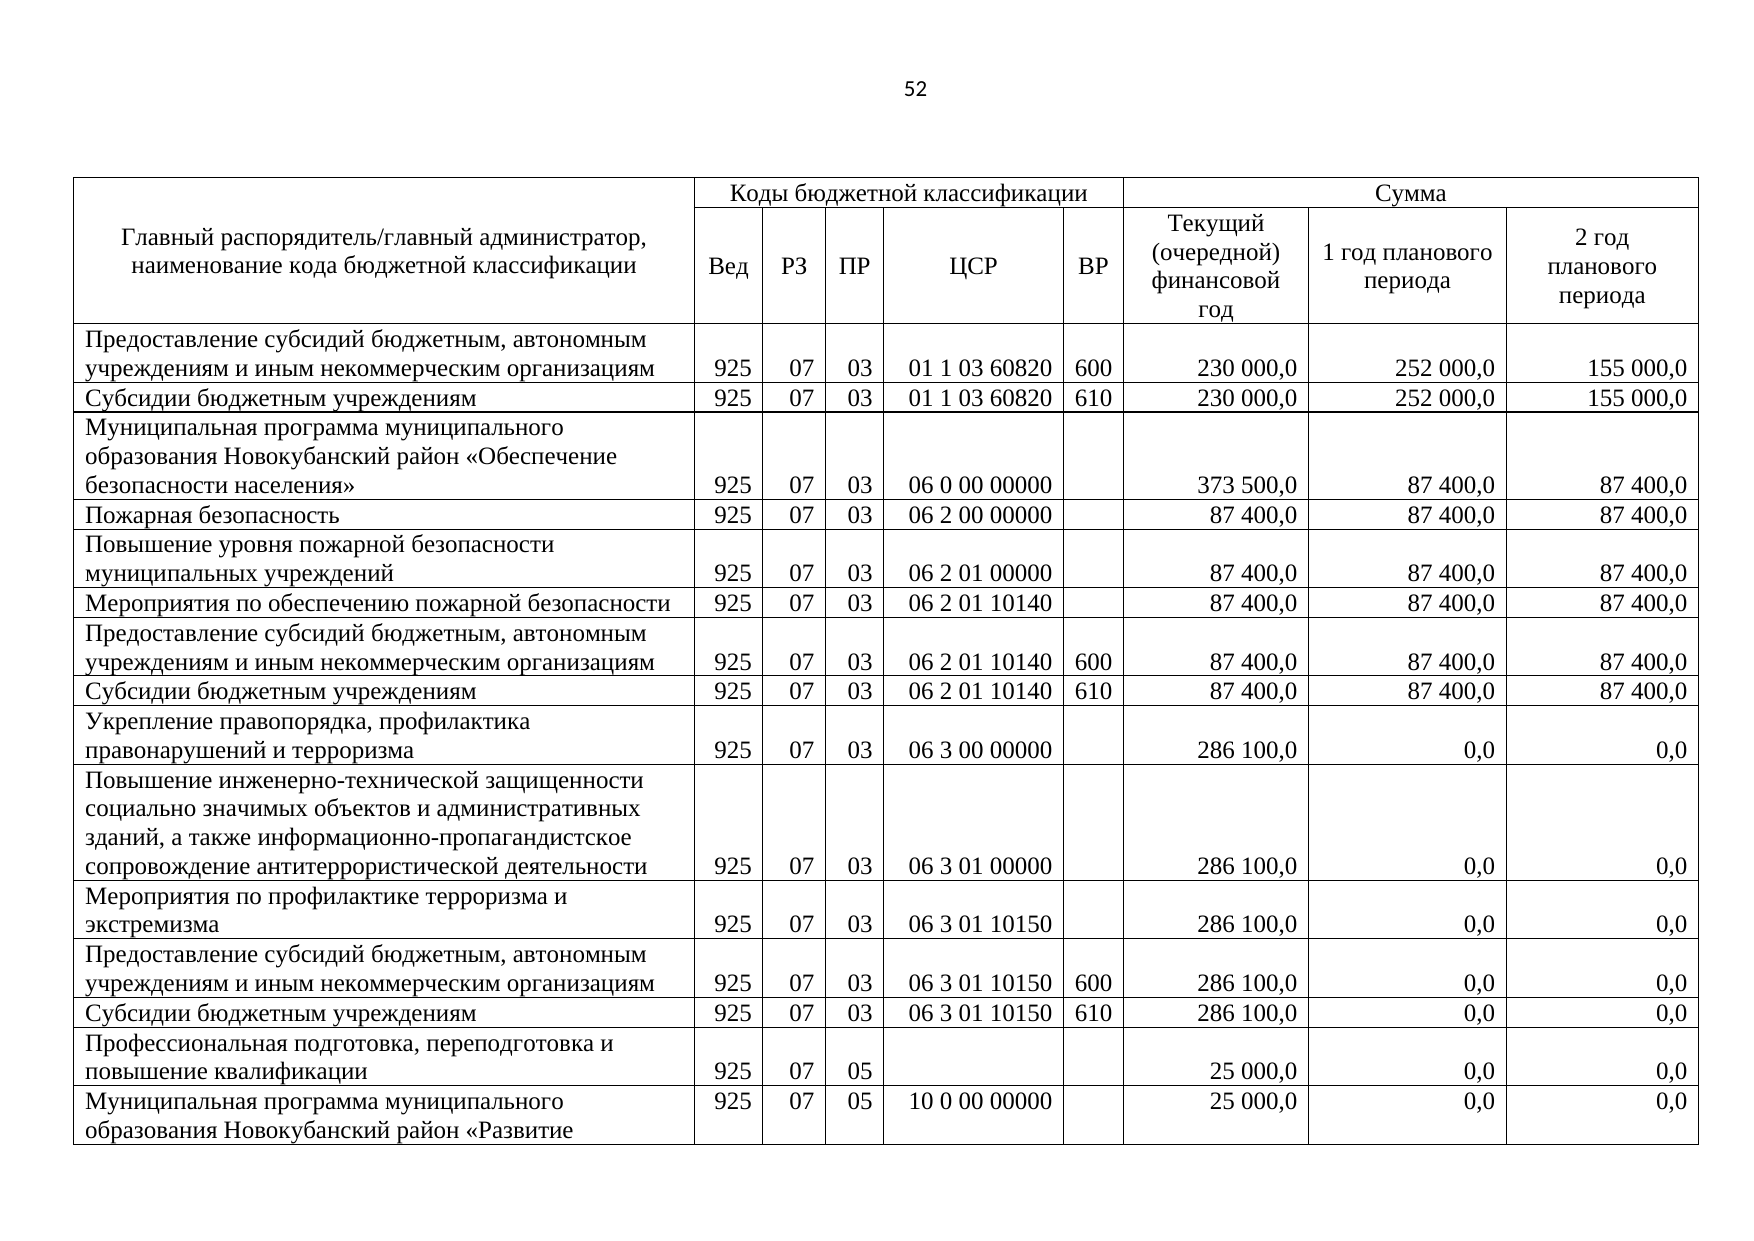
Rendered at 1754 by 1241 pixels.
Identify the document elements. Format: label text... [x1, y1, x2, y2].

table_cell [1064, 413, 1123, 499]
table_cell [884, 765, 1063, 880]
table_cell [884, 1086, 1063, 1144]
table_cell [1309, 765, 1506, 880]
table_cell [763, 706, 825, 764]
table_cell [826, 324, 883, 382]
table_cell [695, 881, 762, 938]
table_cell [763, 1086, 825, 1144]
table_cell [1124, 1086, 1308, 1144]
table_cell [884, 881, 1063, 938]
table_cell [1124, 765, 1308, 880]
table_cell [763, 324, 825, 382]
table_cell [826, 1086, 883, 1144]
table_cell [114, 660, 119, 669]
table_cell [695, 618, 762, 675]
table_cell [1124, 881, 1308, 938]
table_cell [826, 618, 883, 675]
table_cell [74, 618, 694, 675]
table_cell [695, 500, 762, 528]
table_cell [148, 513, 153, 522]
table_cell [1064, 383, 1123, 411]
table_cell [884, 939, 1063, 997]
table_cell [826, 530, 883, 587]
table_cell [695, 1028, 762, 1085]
table_cell ПР [826, 208, 883, 323]
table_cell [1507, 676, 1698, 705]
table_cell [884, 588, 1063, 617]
table_cell Вед [695, 208, 762, 323]
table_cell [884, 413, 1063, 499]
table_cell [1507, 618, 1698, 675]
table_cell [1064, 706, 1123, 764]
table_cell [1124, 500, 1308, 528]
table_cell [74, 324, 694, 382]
table_header Главный распорядитель/главный администратор, наименование кода бюджетной классификации [74, 178, 694, 323]
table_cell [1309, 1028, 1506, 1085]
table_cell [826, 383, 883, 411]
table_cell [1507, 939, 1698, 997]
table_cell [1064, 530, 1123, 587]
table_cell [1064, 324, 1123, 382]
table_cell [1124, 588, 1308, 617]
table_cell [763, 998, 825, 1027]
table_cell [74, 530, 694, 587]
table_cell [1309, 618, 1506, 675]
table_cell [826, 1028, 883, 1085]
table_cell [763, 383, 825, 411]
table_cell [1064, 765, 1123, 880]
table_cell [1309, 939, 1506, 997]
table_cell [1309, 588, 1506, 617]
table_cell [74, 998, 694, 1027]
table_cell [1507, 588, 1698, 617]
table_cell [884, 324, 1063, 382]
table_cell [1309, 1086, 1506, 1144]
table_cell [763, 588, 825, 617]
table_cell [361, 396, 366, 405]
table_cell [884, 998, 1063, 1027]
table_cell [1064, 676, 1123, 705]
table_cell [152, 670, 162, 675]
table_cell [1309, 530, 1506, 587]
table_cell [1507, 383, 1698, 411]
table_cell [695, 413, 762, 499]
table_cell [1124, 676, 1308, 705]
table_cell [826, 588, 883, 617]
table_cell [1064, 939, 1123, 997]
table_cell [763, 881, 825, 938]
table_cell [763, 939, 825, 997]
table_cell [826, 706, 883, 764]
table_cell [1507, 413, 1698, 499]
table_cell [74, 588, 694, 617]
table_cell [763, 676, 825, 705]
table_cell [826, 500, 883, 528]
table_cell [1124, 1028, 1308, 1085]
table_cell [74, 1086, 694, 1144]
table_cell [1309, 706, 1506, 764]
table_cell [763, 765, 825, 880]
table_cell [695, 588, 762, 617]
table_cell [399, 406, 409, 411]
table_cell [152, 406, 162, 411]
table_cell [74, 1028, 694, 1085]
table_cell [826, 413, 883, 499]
table_cell 2 год планового периода [1507, 208, 1698, 323]
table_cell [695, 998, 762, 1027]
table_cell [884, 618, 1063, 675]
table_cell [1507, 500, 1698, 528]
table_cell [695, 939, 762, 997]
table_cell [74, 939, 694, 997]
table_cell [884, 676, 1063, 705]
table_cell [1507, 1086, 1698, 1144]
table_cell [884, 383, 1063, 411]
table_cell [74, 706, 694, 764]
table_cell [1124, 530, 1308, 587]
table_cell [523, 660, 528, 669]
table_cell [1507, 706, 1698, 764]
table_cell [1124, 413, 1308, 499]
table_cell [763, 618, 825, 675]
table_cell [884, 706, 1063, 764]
table_header Сумма [1124, 178, 1698, 207]
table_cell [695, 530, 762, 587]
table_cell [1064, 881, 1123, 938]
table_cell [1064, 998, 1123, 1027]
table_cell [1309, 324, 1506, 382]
table_cell РЗ [763, 208, 825, 323]
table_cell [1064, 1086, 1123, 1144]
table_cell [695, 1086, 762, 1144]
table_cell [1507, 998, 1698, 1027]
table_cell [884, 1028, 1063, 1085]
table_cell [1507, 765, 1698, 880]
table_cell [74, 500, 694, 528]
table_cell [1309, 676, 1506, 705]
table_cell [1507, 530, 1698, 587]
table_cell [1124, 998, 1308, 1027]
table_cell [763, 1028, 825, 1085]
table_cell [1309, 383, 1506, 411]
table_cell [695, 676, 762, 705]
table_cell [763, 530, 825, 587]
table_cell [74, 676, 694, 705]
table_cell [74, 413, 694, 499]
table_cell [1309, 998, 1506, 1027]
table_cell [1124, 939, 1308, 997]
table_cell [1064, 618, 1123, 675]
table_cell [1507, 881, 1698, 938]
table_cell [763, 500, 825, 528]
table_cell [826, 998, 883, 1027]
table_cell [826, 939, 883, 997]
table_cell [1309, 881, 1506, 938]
table_cell ВР [1064, 208, 1123, 323]
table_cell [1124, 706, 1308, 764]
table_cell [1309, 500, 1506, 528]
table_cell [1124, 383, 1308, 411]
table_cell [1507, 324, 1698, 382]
table_cell ЦСР [884, 208, 1063, 323]
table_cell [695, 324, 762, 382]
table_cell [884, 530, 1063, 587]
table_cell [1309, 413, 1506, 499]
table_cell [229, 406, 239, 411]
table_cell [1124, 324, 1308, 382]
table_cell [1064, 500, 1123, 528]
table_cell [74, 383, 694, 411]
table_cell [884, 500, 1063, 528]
table_cell Текущий (очередной) финансовой год [1124, 208, 1308, 323]
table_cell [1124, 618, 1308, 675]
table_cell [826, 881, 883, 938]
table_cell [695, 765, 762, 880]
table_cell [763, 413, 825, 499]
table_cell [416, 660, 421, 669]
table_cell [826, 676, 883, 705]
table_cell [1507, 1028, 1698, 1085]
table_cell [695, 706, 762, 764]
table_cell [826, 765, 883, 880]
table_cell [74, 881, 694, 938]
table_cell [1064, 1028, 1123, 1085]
table_cell 1 год планового периода [1309, 208, 1506, 323]
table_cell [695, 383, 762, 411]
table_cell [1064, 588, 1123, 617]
table_header Коды бюджетной классификации [695, 178, 1123, 207]
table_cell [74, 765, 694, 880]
